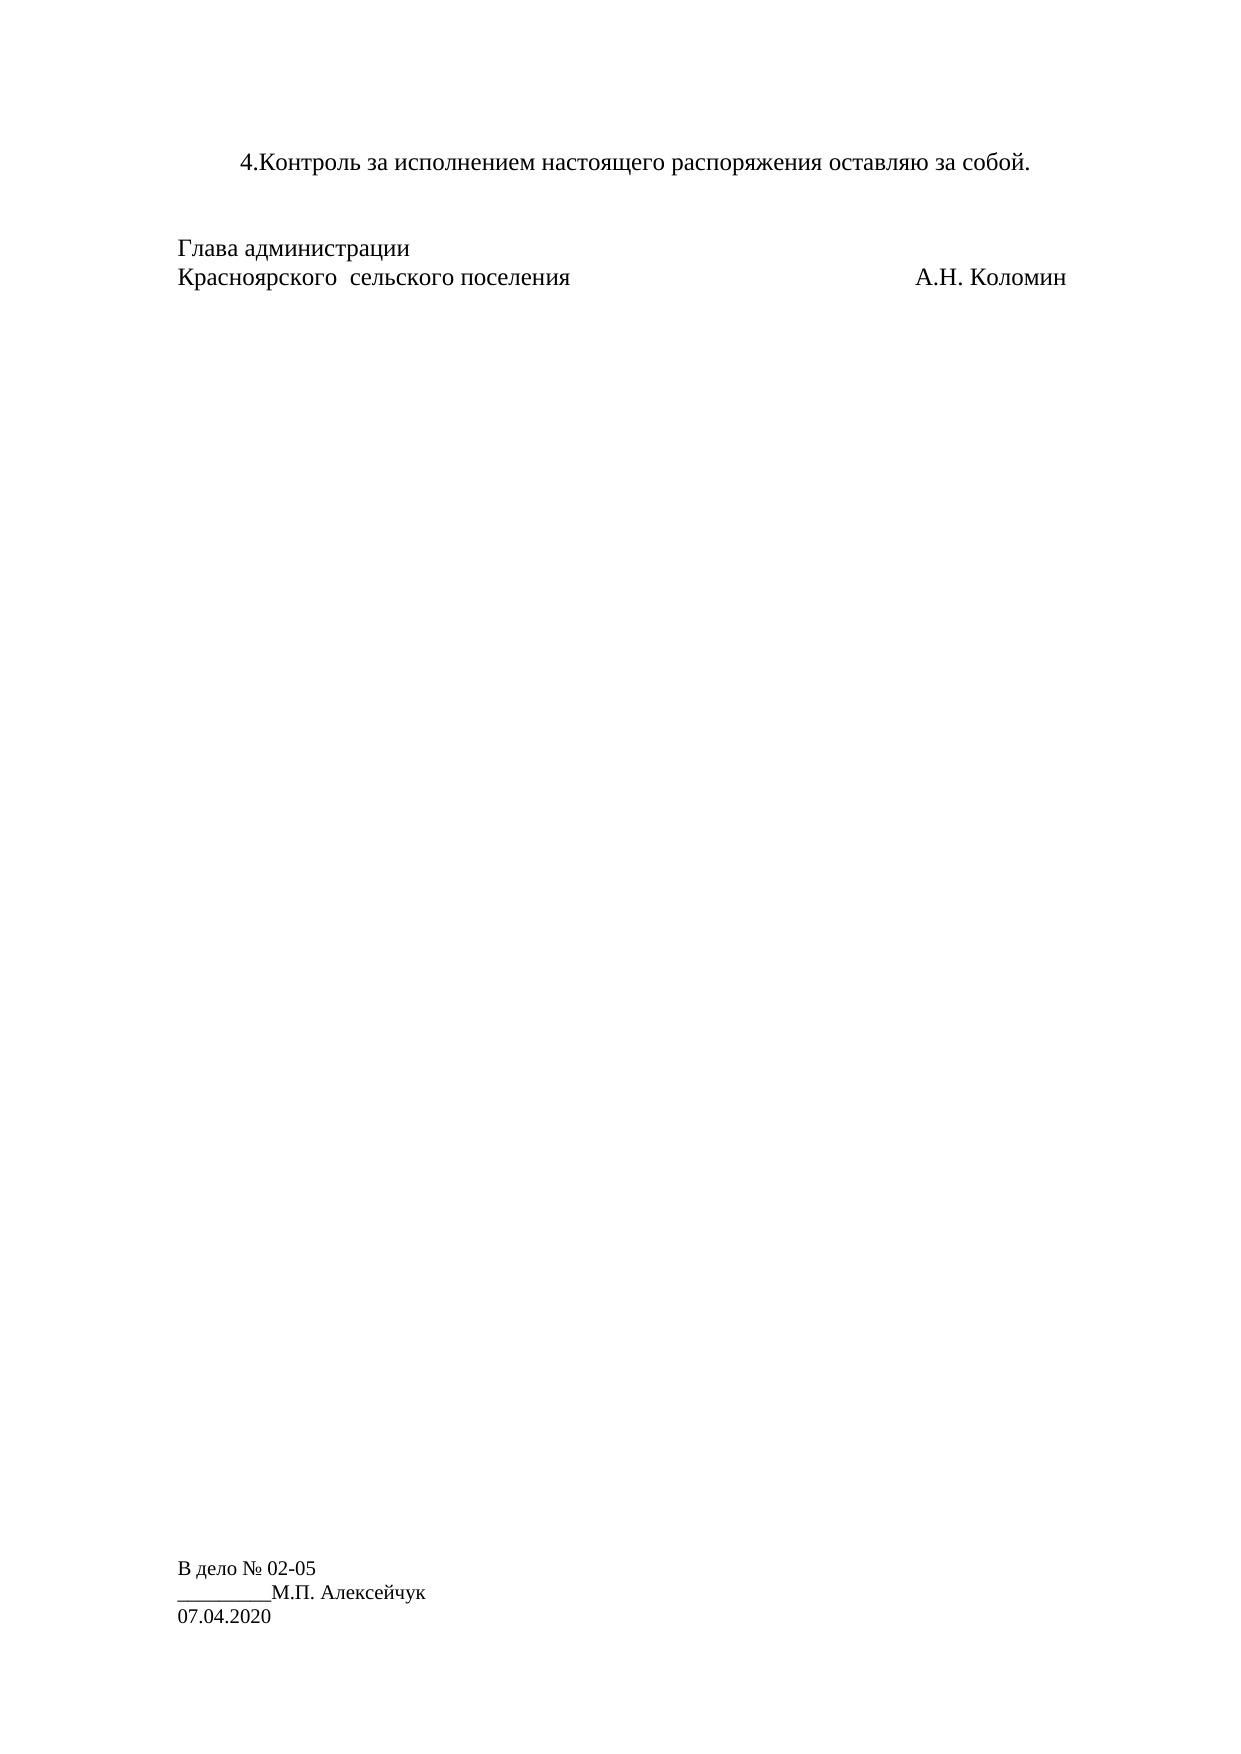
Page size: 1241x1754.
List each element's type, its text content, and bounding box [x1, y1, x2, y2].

text Глава администрации [177, 233, 1152, 262]
text 4.Контроль за исполнением настоящего распоряжения оставляю за собой. [177, 147, 1163, 176]
text Красноярского сельского поселения А.Н. Коломин [177, 262, 1152, 291]
text В дело № 02-05 [177, 1556, 1152, 1580]
text _________М.П. Алексейчук [177, 1580, 1152, 1604]
text 07.04.2020 [177, 1604, 1152, 1628]
